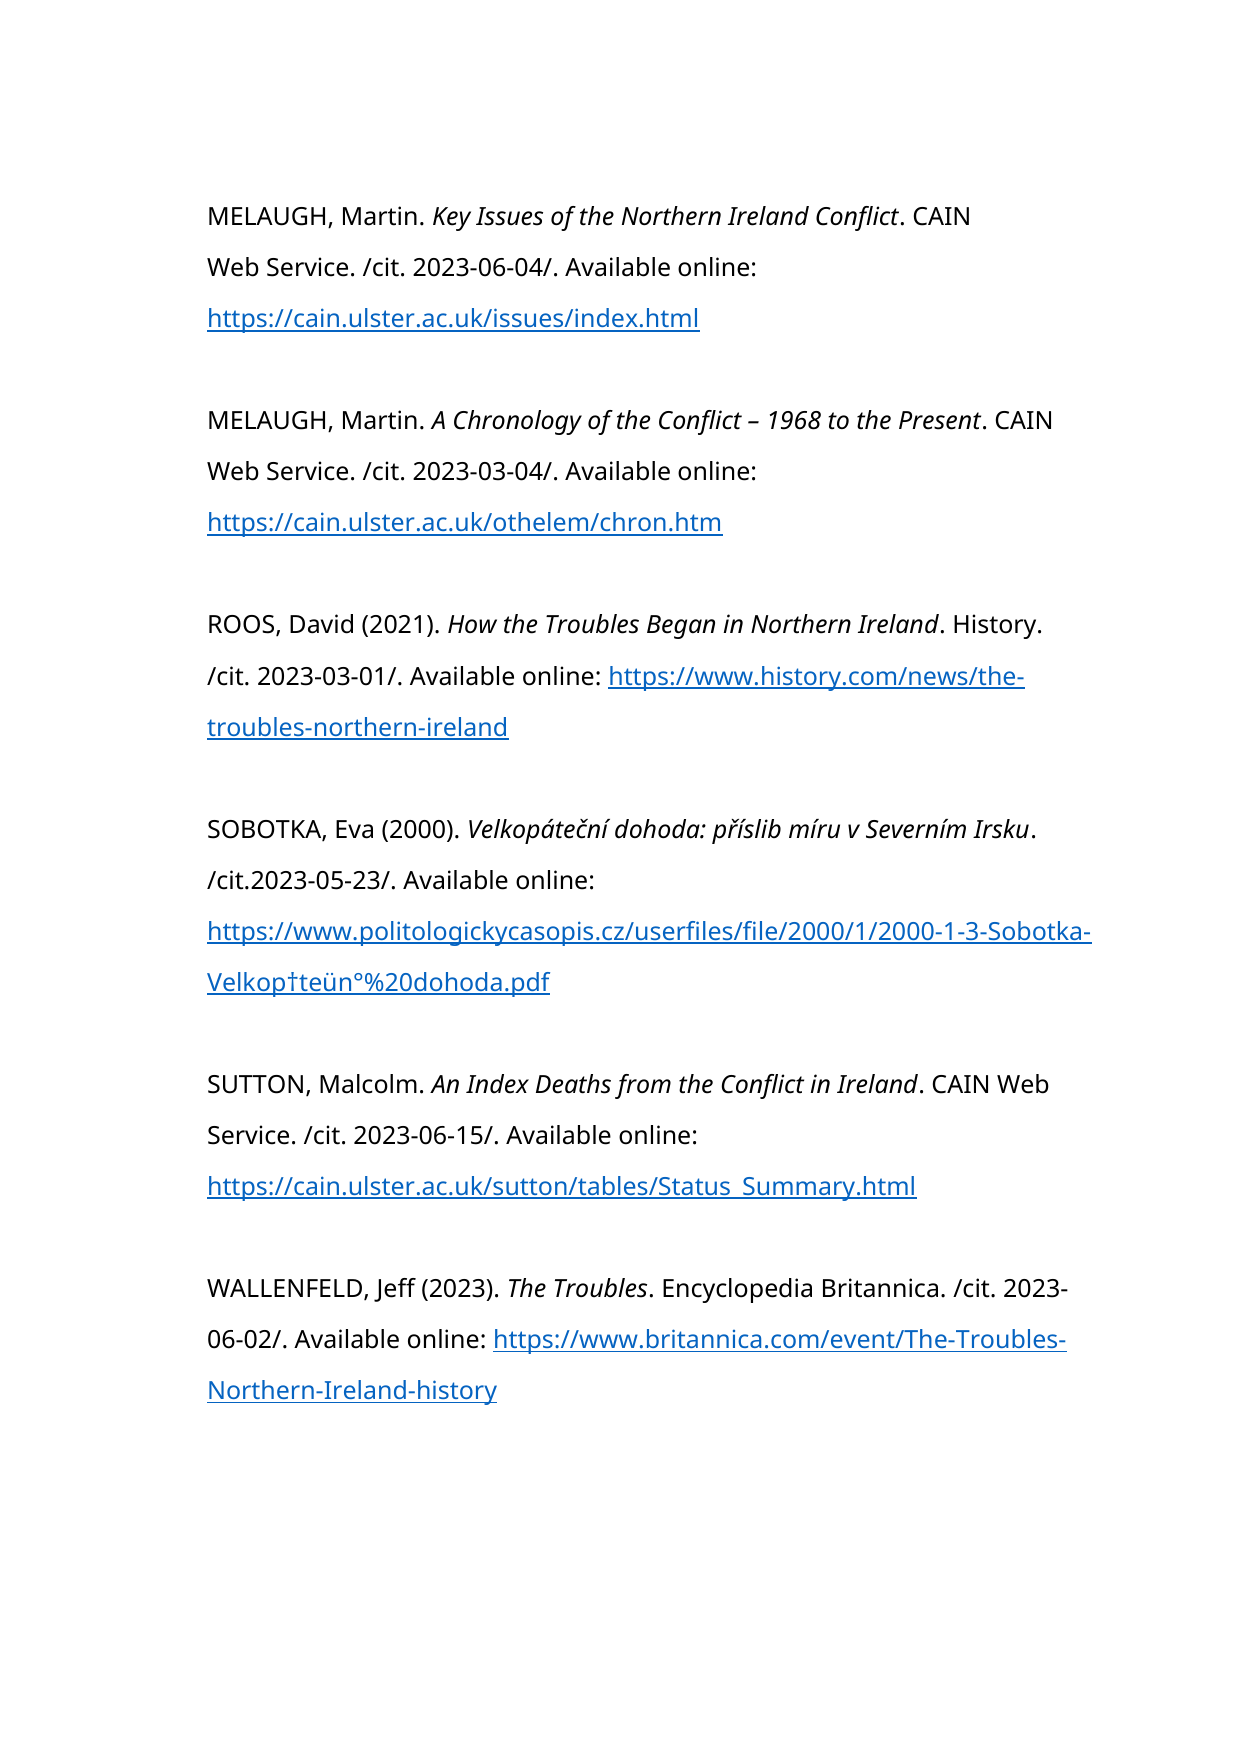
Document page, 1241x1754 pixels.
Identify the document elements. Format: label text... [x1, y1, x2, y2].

text SUTTON, Malcolm. An Index Deaths from the Conflict in Ireland. CAIN Web Service. /cit. 2023-06-15/. Available online: https://cain.ulster.ac.uk/sutton/tables/Status_Summary.html [207, 1066, 1092, 1203]
text https://cain.ulster.ac.uk/issues/index.html [207, 301, 1092, 335]
text MELAUGH, Martin. Key Issues of the Northern Ireland Conflict. CAIN [207, 199, 1092, 233]
text ROOS, David (2021). How the Troubles Began in Northern Ireland. History. /cit. 2023-03-01/. Available online: https://www.history.com/news/the-troubles-northern-ireland [207, 607, 1092, 743]
text WALLENFELD, Jeff (2023). The Troubles. Encyclopedia Britannica. /cit. 2023-06-02/. Available online: https://www.britannica.com/event/The-Troubles-Northern-Ireland-history [207, 1271, 1092, 1407]
text SOBOTKA, Eva (2000). Velkopáteční dohoda: příslib míru v Severním Irsku. /cit.2023-05-23/. Available online: https://www.politologickycasopis.cz/userfiles/file/2000/1/2000-1-3-Sobotka-Velkop†teün°%20dohoda.pdf [207, 811, 1092, 942]
text MELAUGH, Martin. A Chronology of the Conflict – 1968 to the Present. CAIN Web Service. /cit. 2023-03-04/. Available online: https://cain.ulster.ac.uk/othelem/chron.htm [207, 403, 1092, 539]
text SOBOTKA, Eva (2000). Velkopáteční dohoda: příslib míru v Severním Irsku. /cit.2023-05-23/. Available online: https://www.politologickycasopis.cz/userfiles/file/2000/1/2000-1-3-Sobotka-Velkop†teün°%20dohoda.pdf [207, 944, 1092, 998]
text Web Service. /cit. 2023-06-04/. Available online: [207, 250, 1092, 284]
